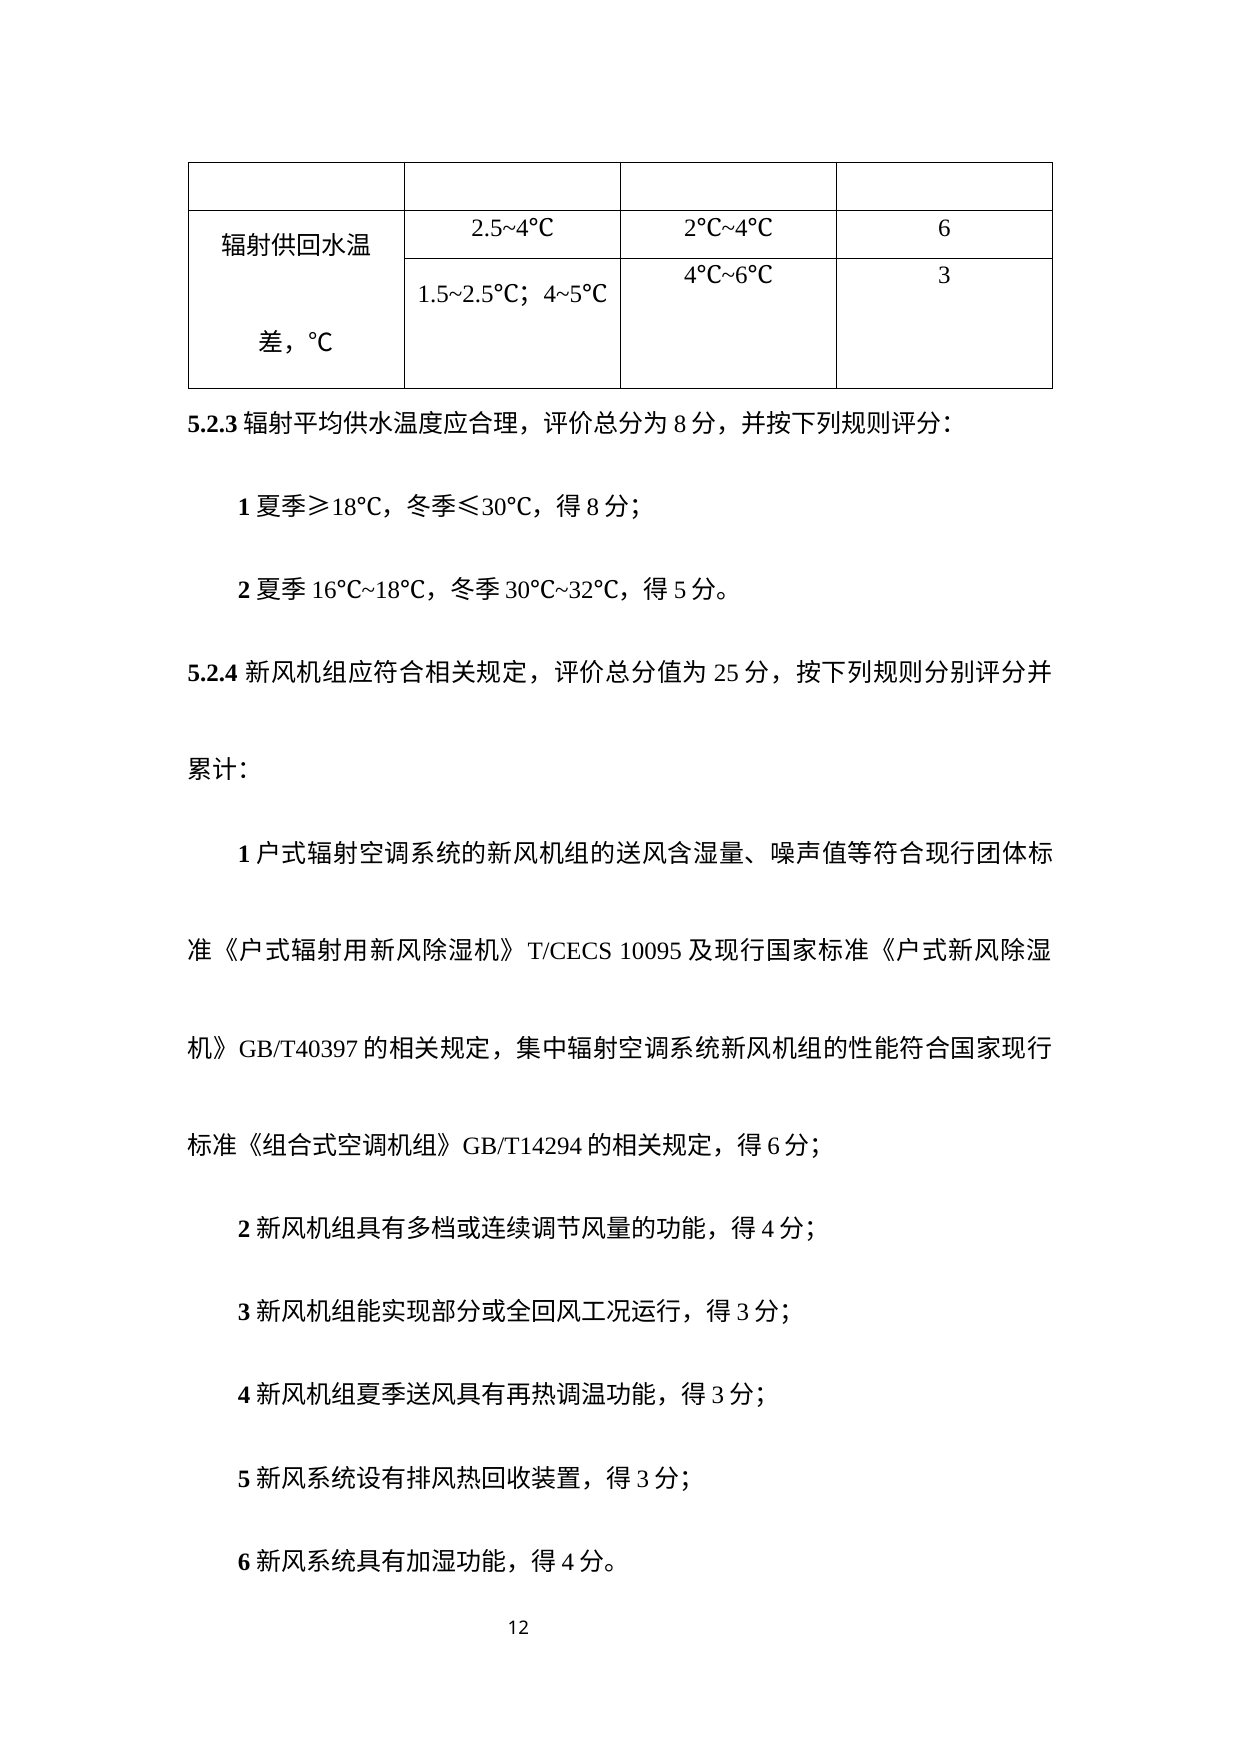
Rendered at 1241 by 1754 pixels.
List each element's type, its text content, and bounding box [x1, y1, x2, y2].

table_cell 1.5~2.5℃；4~5℃ [405, 259, 620, 388]
text 6 新风系统具有加湿功能，得4分。 [187, 1527, 1053, 1592]
text 2 新风机组具有多档或连续调节风量的功能，得4分； [187, 1194, 1053, 1259]
table_cell 2℃~4℃ [621, 211, 836, 258]
table_cell 3 [837, 259, 1052, 388]
table_cell 6 [837, 211, 1052, 258]
text 5 新风系统设有排风热回收装置，得3分； [187, 1444, 1053, 1509]
table_header 供冷 [405, 163, 620, 210]
text 1户式辐射空调系统的新风机组的送风含湿量、噪声值等符合现行团体标准《户式辐射用新风除湿机》T/CECS 10095及现行国家标准《户式新风除湿机》GB/T40397的相关规定，集中辐射空调系统新风机组的性能符合国家现行标准《组合式空调机组》GB/T14294的相关规定，得6分； [187, 819, 1053, 1176]
table_cell 辐射供回水温差，℃ [189, 211, 404, 388]
text 5.2.4 新风机组应符合相关规定，评价总分值为25分，按下列规则分别评分并累计： [187, 638, 1053, 801]
text 3 新风机组能实现部分或全回风工况运行，得3分； [187, 1277, 1053, 1342]
text 4 新风机组夏季送风具有再热调温功能，得3分； [187, 1361, 1053, 1426]
table_header 供暖 [621, 163, 836, 210]
table_cell 4℃~6℃ [621, 259, 836, 388]
table_header [189, 163, 404, 210]
table_cell 2.5~4℃ [405, 211, 620, 258]
text 2 夏季16℃~18℃，冬季30℃~32℃，得5分。 [187, 555, 1053, 620]
table_header 得分 [837, 163, 1052, 210]
text 5.2.3 辐射平均供水温度应合理，评价总分为8分，并按下列规则评分： [187, 389, 1053, 454]
text 1 夏季≥18℃，冬季≤30℃，得8分； [187, 472, 1053, 537]
